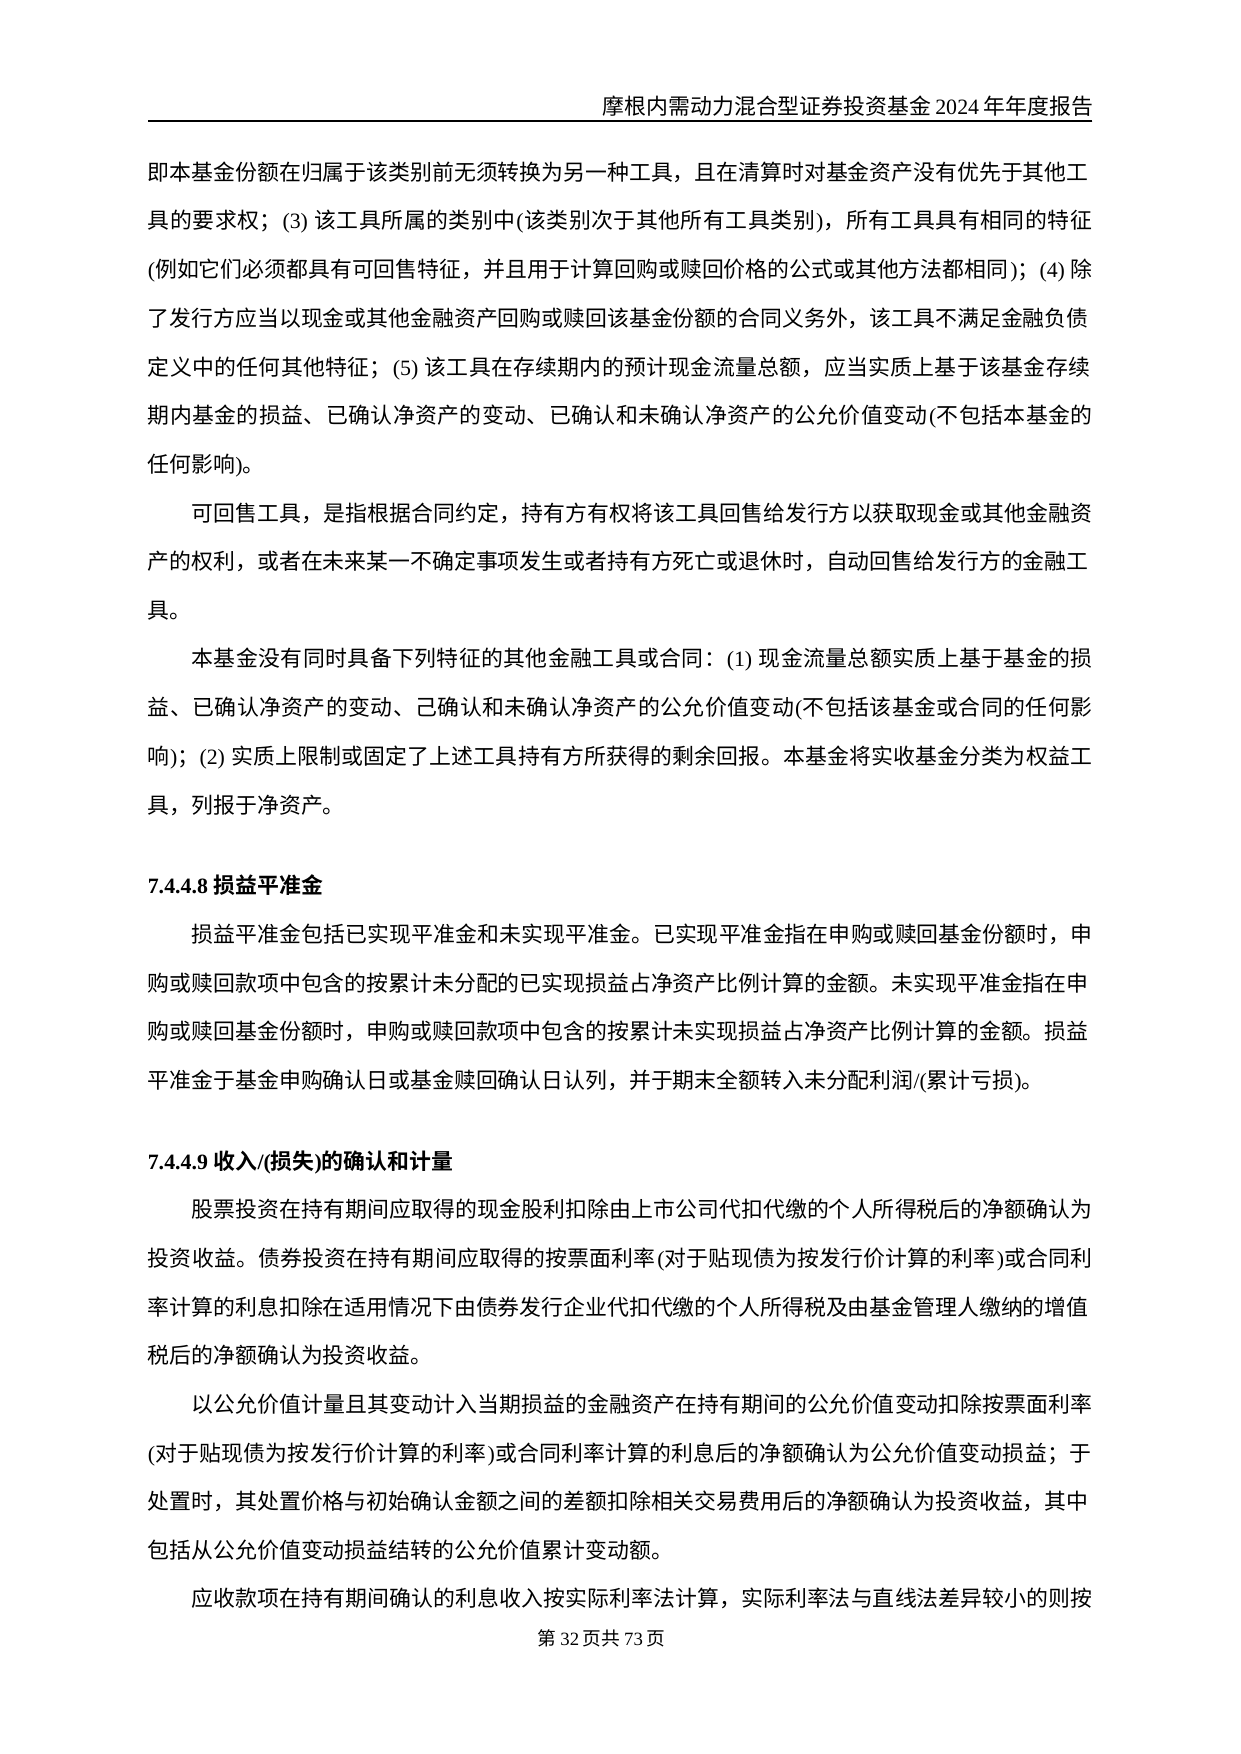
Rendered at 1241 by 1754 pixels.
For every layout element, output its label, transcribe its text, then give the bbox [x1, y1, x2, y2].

text 损益平准金包括已实现平准金和未实现平准金。已实现平准金指在申购或赎回基金份额时，申购或赎回款项中包含的按累计未分配的已实现损益占净资产比例计算的金额。未实现平准金指在申购或赎回基金份额时，申购或赎回款项中包含的按累计未实现损益占净资产比例计算的金额。损益平准金于基金申购确认日或基金赎回确认日认列，并于期末全额转入未分配利润/(累计亏损)。 [148, 916, 1092, 1095]
text 股票投资在持有期间应取得的现金股利扣除由上市公司代扣代缴的个人所得税后的净额确认为投资收益。债券投资在持有期间应取得的按票面利率(对于贴现债为按发行价计算的利率)或合同利率计算的利息扣除在适用情况下由债券发行企业代扣代缴的个人所得税及由基金管理人缴纳的增值税后的净额确认为投资收益。 [148, 1192, 1092, 1371]
text 本基金没有同时具备下列特征的其他金融工具或合同：(1) 现金流量总额实质上基于基金的损益、已确认净资产的变动、己确认和未确认净资产的公允价值变动(不包括该基金或合同的任何影响)；(2) 实质上限制或固定了上述工具持有方所获得的剩余回报。本基金将实收基金分类为权益工具，列报于净资产。 [148, 641, 1092, 820]
text 7.4.4.8 损益平准金 [148, 868, 1092, 901]
text 7.4.4.9 收入/(损失)的确认和计量 [148, 1143, 1092, 1176]
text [148, 1581, 1092, 1613]
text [148, 154, 1092, 479]
text 以公允价值计量且其变动计入当期损益的金融资产在持有期间的公允价值变动扣除按票面利率(对于贴现债为按发行价计算的利率)或合同利率计算的利息后的净额确认为公允价值变动损益；于处置时，其处置价格与初始确认金额之间的差额扣除相关交易费用后的净额确认为投资收益，其中包括从公允价值变动损益结转的公允价值累计变动额。 [148, 1386, 1092, 1565]
text 可回售工具，是指根据合同约定，持有方有权将该工具回售给发行方以获取现金或其他金融资产的权利，或者在未来某一不确定事项发生或者持有方死亡或退休时，自动回售给发行方的金融工具。 [148, 495, 1092, 625]
